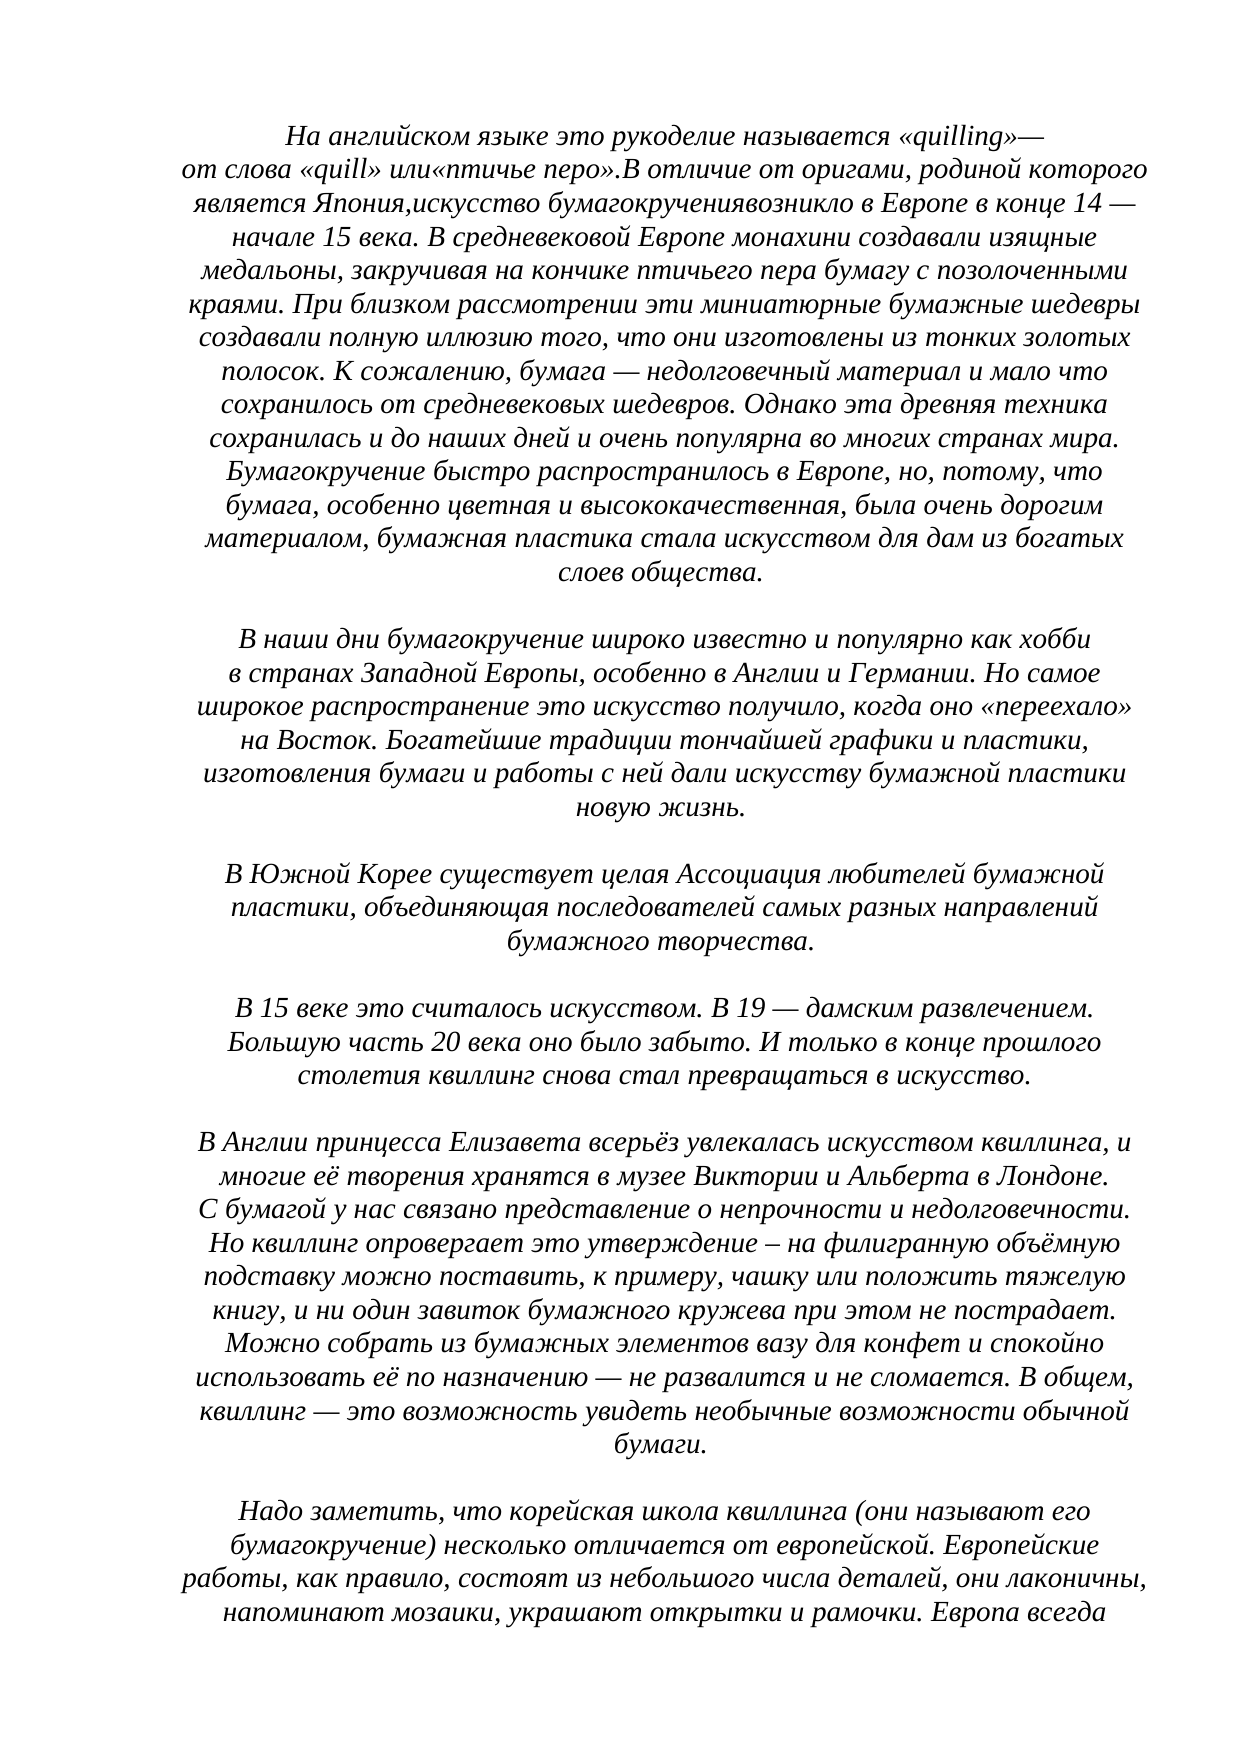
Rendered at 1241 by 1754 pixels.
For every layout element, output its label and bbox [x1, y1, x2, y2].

text [177, 118, 1152, 1627]
